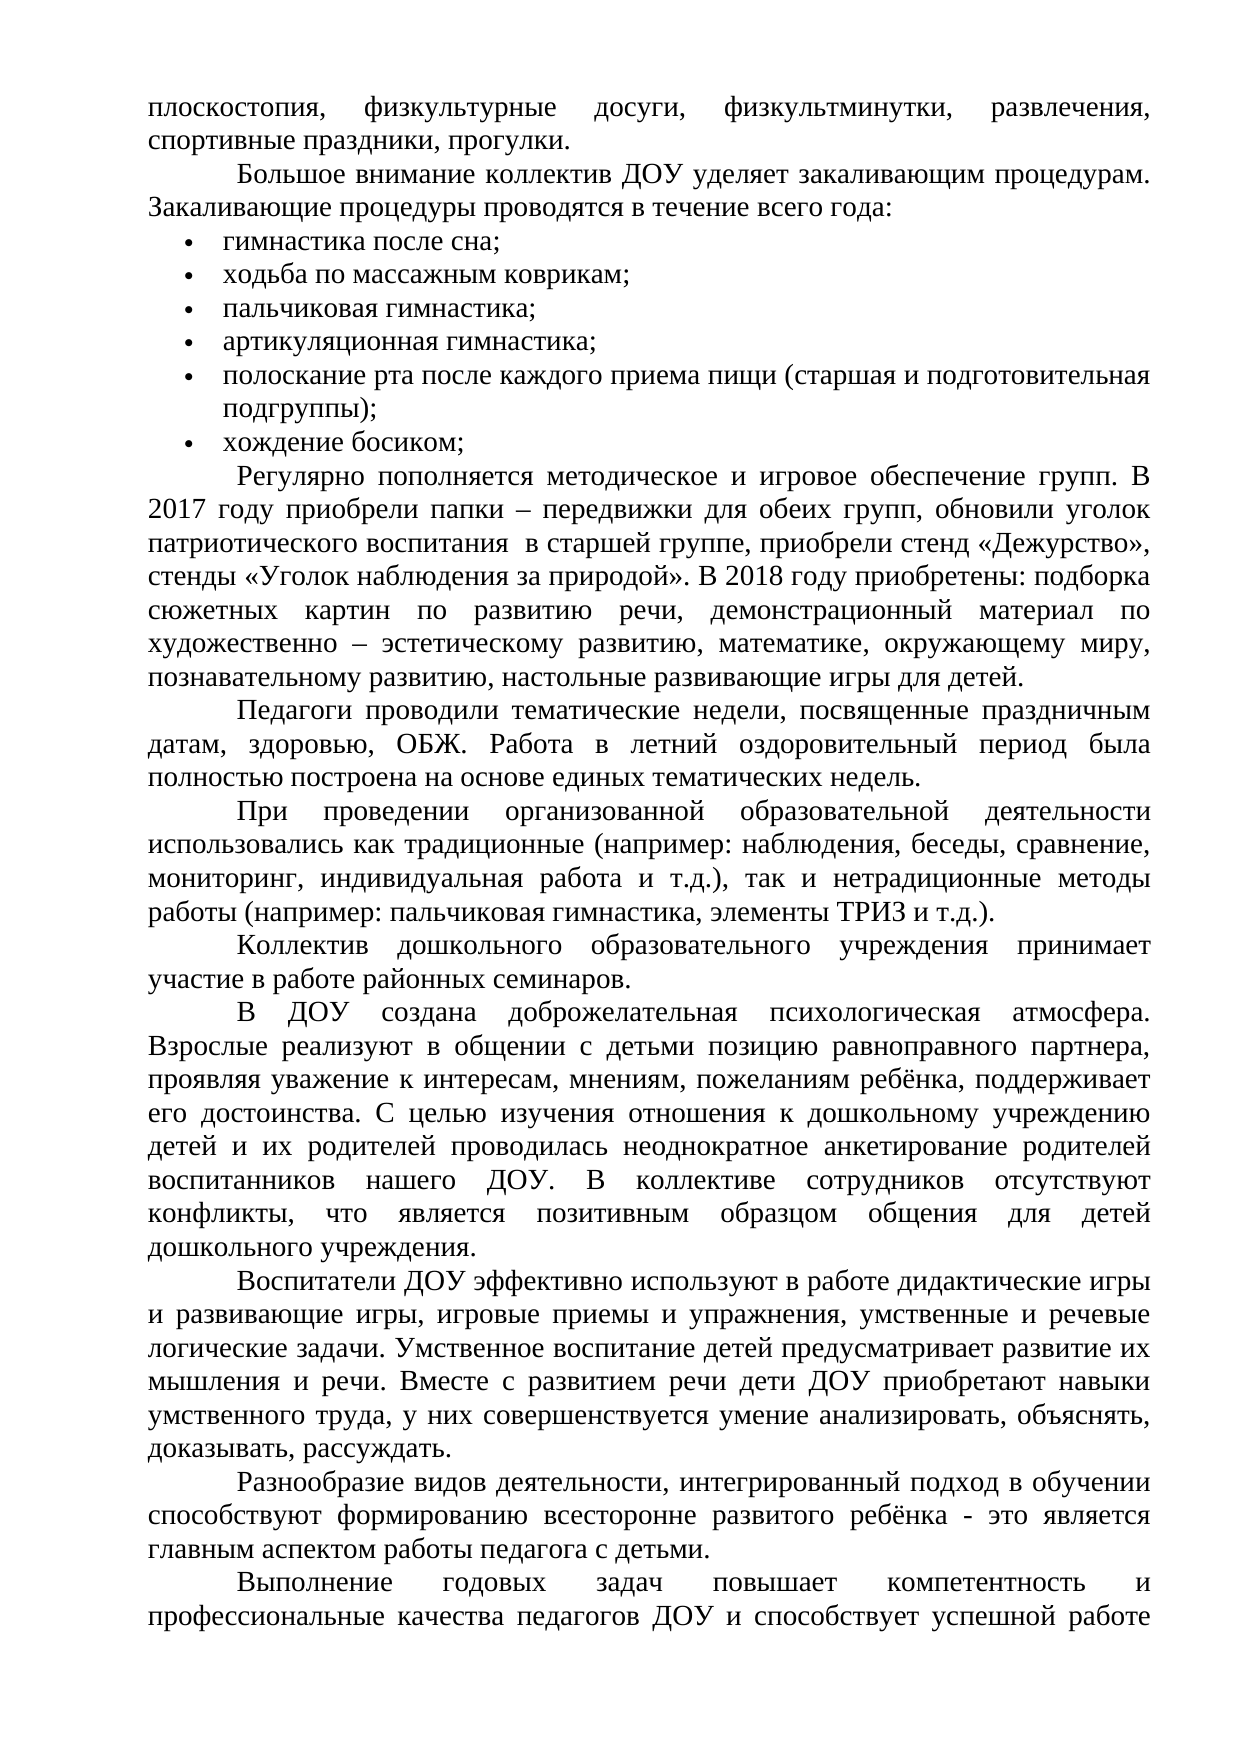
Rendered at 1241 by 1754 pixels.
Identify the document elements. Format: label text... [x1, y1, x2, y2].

list артикуляционная гимнастика; [185, 323, 1152, 357]
text Коллектив дошкольного образовательного учреждения принимает участие в работе районных семинаров. [148, 927, 1152, 994]
list пальчиковая гимнастика; [185, 290, 1152, 323]
list хождение босиком; [185, 424, 1152, 458]
text Регулярно пополняется методическое и игровое обеспечение групп. В 2017 году приобрели папки – передвижки для обеих групп, обновили уголок патриотического воспитания в старшей группе, приобрели стенд «Дежурство», стенды «Уголок наблюдения за природой». В 2018 году приобретены: подборка сюжетных картин по развитию речи, демонстрационный материал по художественно – эстетическому развитию, математике, окружающему миру, познавательному развитию, настольные развивающие игры для детей. [148, 458, 1152, 692]
text Воспитатели ДОУ эффективно используют в работе дидактические игры и развивающие игры, игровые приемы и упражнения, умственные и речевые логические задачи. Умственное воспитание детей предусматривает развитие их мышления и речи. Вместе с развитием речи дети ДОУ приобретают навыки умственного труда, у них совершенствуется умение анализировать, объяснять, доказывать, рассуждать. [148, 1263, 1152, 1464]
text Педагоги проводили тематические недели, посвященные праздничным датам, здоровью, ОБЖ. Работа в летний оздоровительный период была полностью построена на основе единых тематических недель. [148, 692, 1152, 793]
text При проведении организованной образовательной деятельности использовались как традиционные (например: наблюдения, беседы, сравнение, мониторинг, индивидуальная работа и т.д.), так и нетрадиционные методы работы (например: пальчиковая гимнастика, элементы ТРИЗ и т.д.). [148, 793, 1152, 927]
list полоскание рта после каждого приема пищи (старшая и подготовительная подгруппы); [185, 357, 1152, 424]
list ходьба по массажным коврикам; [185, 256, 1152, 290]
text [148, 89, 1152, 156]
list гимнастика после сна; [185, 223, 1152, 256]
text Большое внимание коллектив ДОУ уделяет закаливающим процедурам. Закаливающие процедуры проводятся в течение всего года: [148, 156, 1152, 223]
text Разнообразие видов деятельности, интегрированный подход в обучении способствуют формированию всесторонне развитого ребёнка - это является главным аспектом работы педагога с детьми. [148, 1464, 1152, 1564]
text В ДОУ создана доброжелательная психологическая атмосфера. Взрослые реализуют в общении с детьми позицию равноправного партнера, проявляя уважение к интересам, мнениям, пожеланиям ребёнка, поддерживает его достоинства. С целью изучения отношения к дошкольному учреждению детей и их родителей проводилась неоднократное анкетирование родителей воспитанников нашего ДОУ. В коллективе сотрудников отсутствуют конфликты, что является позитивным образцом общения для детей дошкольного учреждения. [148, 994, 1152, 1263]
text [148, 1564, 1152, 1632]
